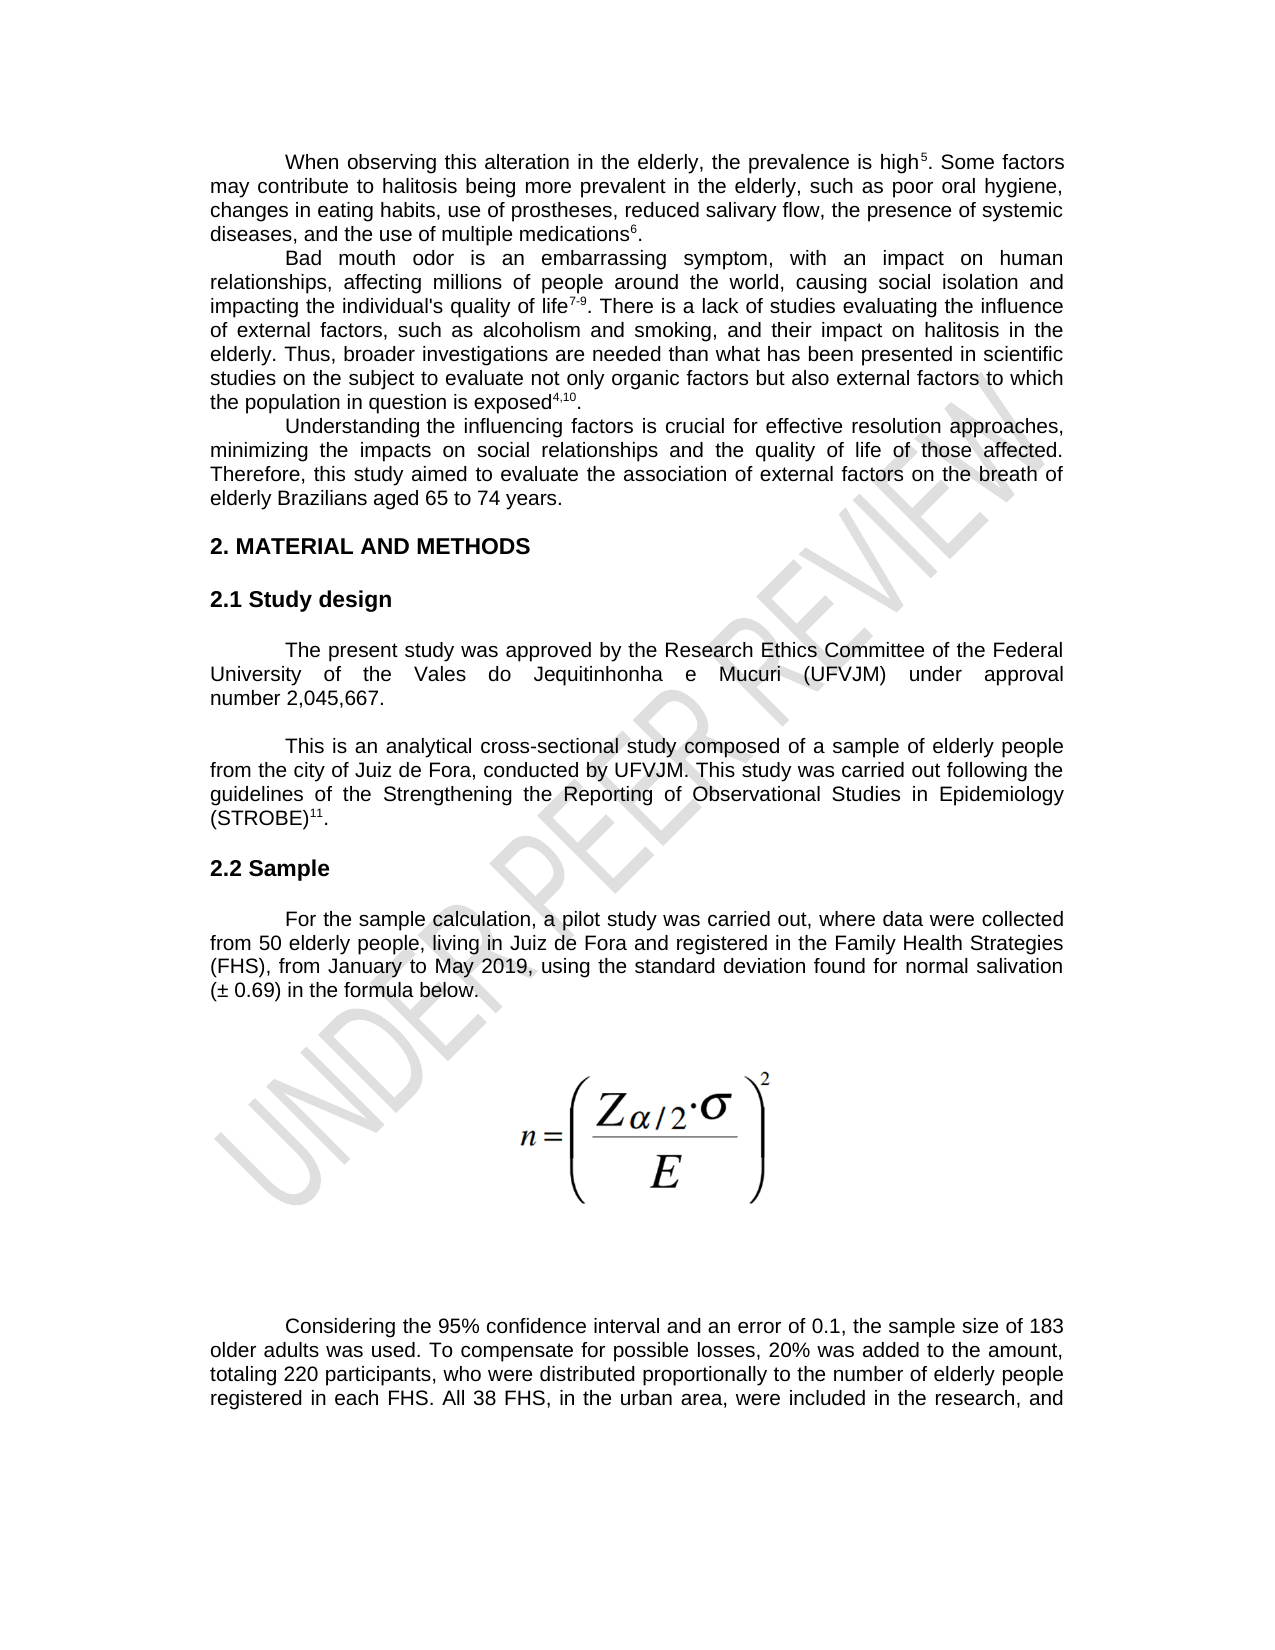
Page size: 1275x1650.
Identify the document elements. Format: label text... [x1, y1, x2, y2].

text 2.1 Study design [210, 586, 1065, 612]
text This is an analytical cross-sectional study composed of a sample of elderly people from the city of Juiz de Fora, conducted by UFVJM. This study was carried out following the guidelines of the Strengthening the Reporting of Observational Studies in Epidemiology (STROBE)11. [210, 734, 1065, 830]
text 2. material and methods [210, 533, 1065, 560]
picture [514, 1047, 783, 1222]
text 2.2 Sample [210, 855, 1065, 881]
text When observing this alteration in the elderly, the prevalence is high5. Some factors may contribute to halitosis being more prevalent in the elderly, such as poor oral hygiene, changes in eating habits, use of prostheses, reduced salivary flow, the presence of systemic diseases, and the use of multiple medications6. [210, 150, 1065, 246]
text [210, 1314, 1065, 1410]
text The present study was approved by the Research Ethics Committee of the Federal University of the Vales do Jequitinhonha e Mucuri (UFVJM) under approval number 2,045,667. [210, 637, 1065, 709]
text Understanding the influencing factors is crucial for effective resolution approaches, minimizing the impacts on social relationships and the quality of life of those affected. Therefore, this study aimed to evaluate the association of external factors on the breath of elderly Brazilians aged 65 to 74 years. [210, 413, 1065, 509]
text For the sample calculation, a pilot study was carried out, where data were collected from 50 elderly people, living in Juiz de Fora and registered in the Family Health Strategies (FHS), from January to May 2019, using the standard deviation found for normal salivation (± 0.69) in the formula below. [210, 906, 1065, 1002]
text Bad mouth odor is an embarrassing symptom, with an impact on human relationships, affecting millions of people around the world, causing social isolation and impacting the individual's quality of life7-9. There is a lack of studies evaluating the influence of external factors, such as alcoholism and smoking, and their impact on halitosis in the elderly. Thus, broader investigations are needed than what has been presented in scientific studies on the subject to evaluate not only organic factors but also external factors to which the population in question is exposed4,10. [210, 246, 1065, 413]
